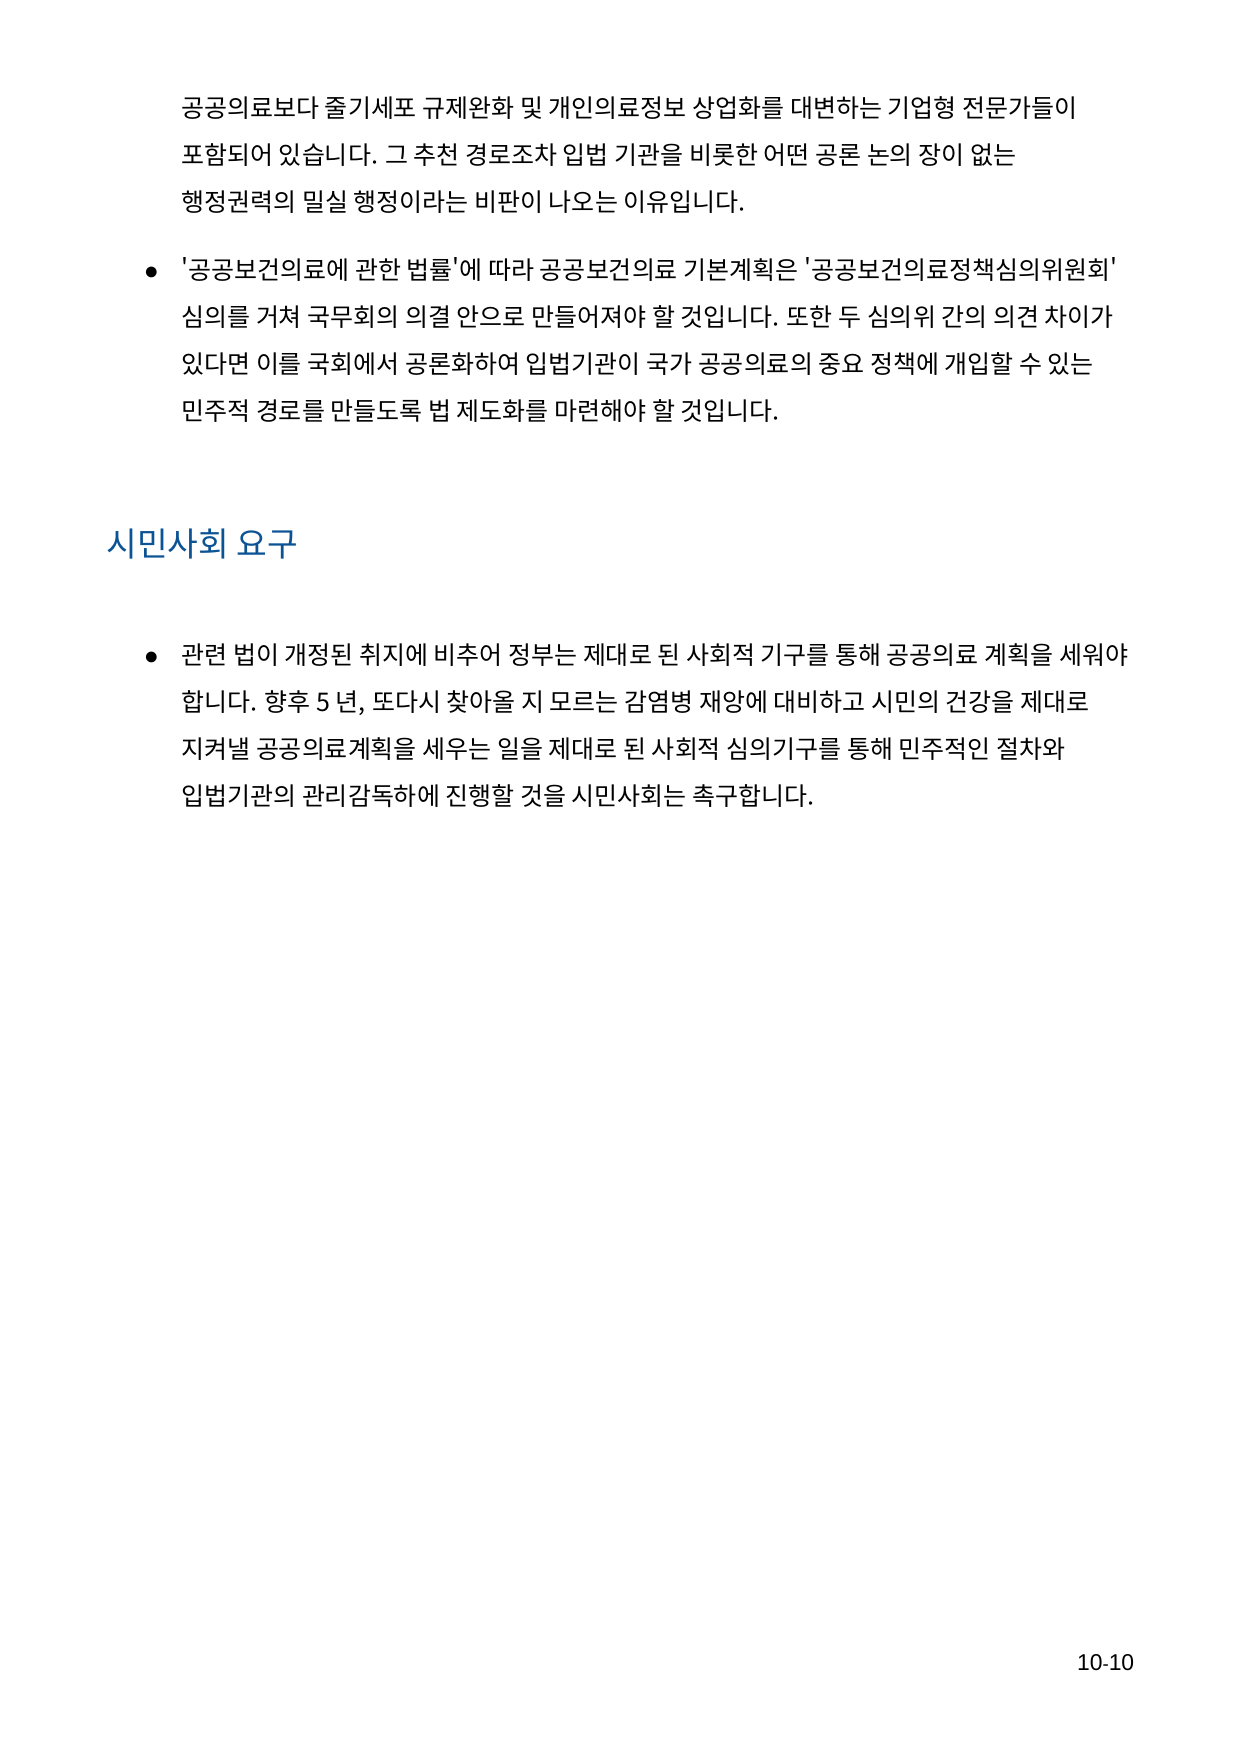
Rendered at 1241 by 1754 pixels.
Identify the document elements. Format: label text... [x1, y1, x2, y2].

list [144, 88, 1134, 219]
list 관련 법이 개정된 취지에 비추어 정부는 제대로 된 사회적 기구를 통해 공공의료 계획을 세워야 합니다. 향후 5년, 또다시 찾아올 지 모르는 감염병 재앙에 대비하고 시민의 건강을 제대로 지켜낼 공공의료계획을 세우는 일을 제대로 된 사회적 심의기구를 통해 민주적인 절차와 입법기관의 관리감독하에 진행할 것을 시민사회는 촉구합니다. [144, 635, 1134, 813]
list '공공보건의료에 관한 법률'에 따라 공공보건의료 기본계획은 '공공보건의료정책심의위원회' 심의를 거쳐 국무회의 의결 안으로 만들어져야 할 것입니다. 또한 두 심의위 간의 의견 차이가 있다면 이를 국회에서 공론화하여 입법기관이 국가 공공의료의 중요 정책에 개입할 수 있는 민주적 경로를 만들도록 법 제도화를 마련해야 할 것입니다. [144, 251, 1134, 428]
subtitle 시민사회 요구 [106, 518, 1134, 566]
